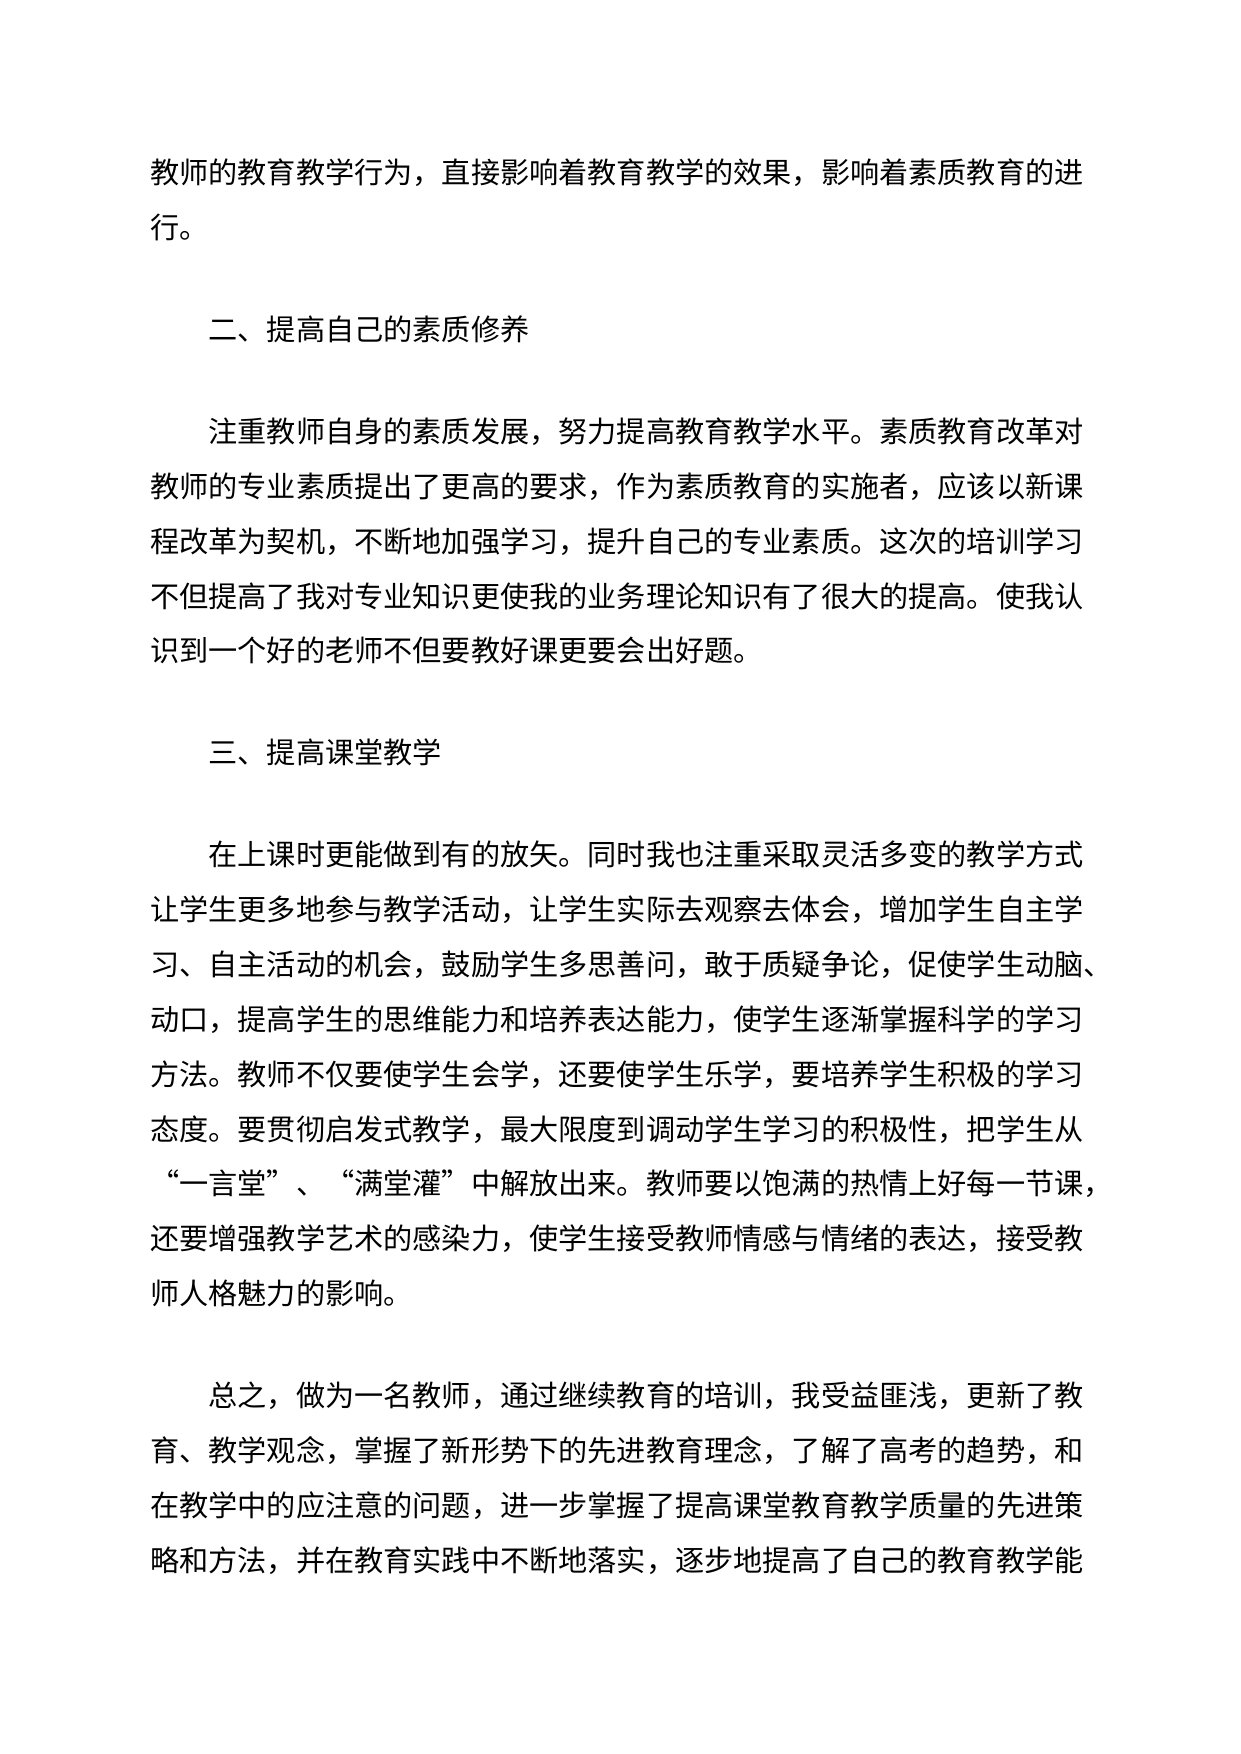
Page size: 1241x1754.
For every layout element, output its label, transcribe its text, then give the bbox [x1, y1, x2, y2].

text 在上课时更能做到有的放矢。同时我也注重采取灵活多变的教学方式让学生更多地参与教学活动，让学生实际去观察去体会，增加学生自主学习、自主活动的机会，鼓励学生多思善问，敢于质疑争论，促使学生动脑、动口，提高学生的思维能力和培养表达能力，使学生逐渐掌握科学的学习方法。教师不仅要使学生会学，还要使学生乐学，要培养学生积极的学习态度。要贯彻启发式教学，最大限度到调动学生学习的积极性，把学生从“一言堂”、“满堂灌”中解放出来。教师要以饱满的热情上好每一节课，还要增强教学艺术的感染力，使学生接受教师情感与情绪的表达，接受教师人格魅力的影响。 [150, 832, 1090, 1313]
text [150, 1372, 1090, 1579]
text 二、提高自己的素质修养 [150, 307, 1090, 349]
text 三、提高课堂教学 [150, 730, 1090, 772]
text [150, 150, 1090, 247]
text 注重教师自身的素质发展，努力提高教育教学水平。素质教育改革对教师的专业素质提出了更高的要求，作为素质教育的实施者，应该以新课程改革为契机，不断地加强学习，提升自己的专业素质。这次的培训学习不但提高了我对专业知识更使我的业务理论知识有了很大的提高。使我认识到一个好的老师不但要教好课更要会出好题。 [150, 408, 1090, 670]
